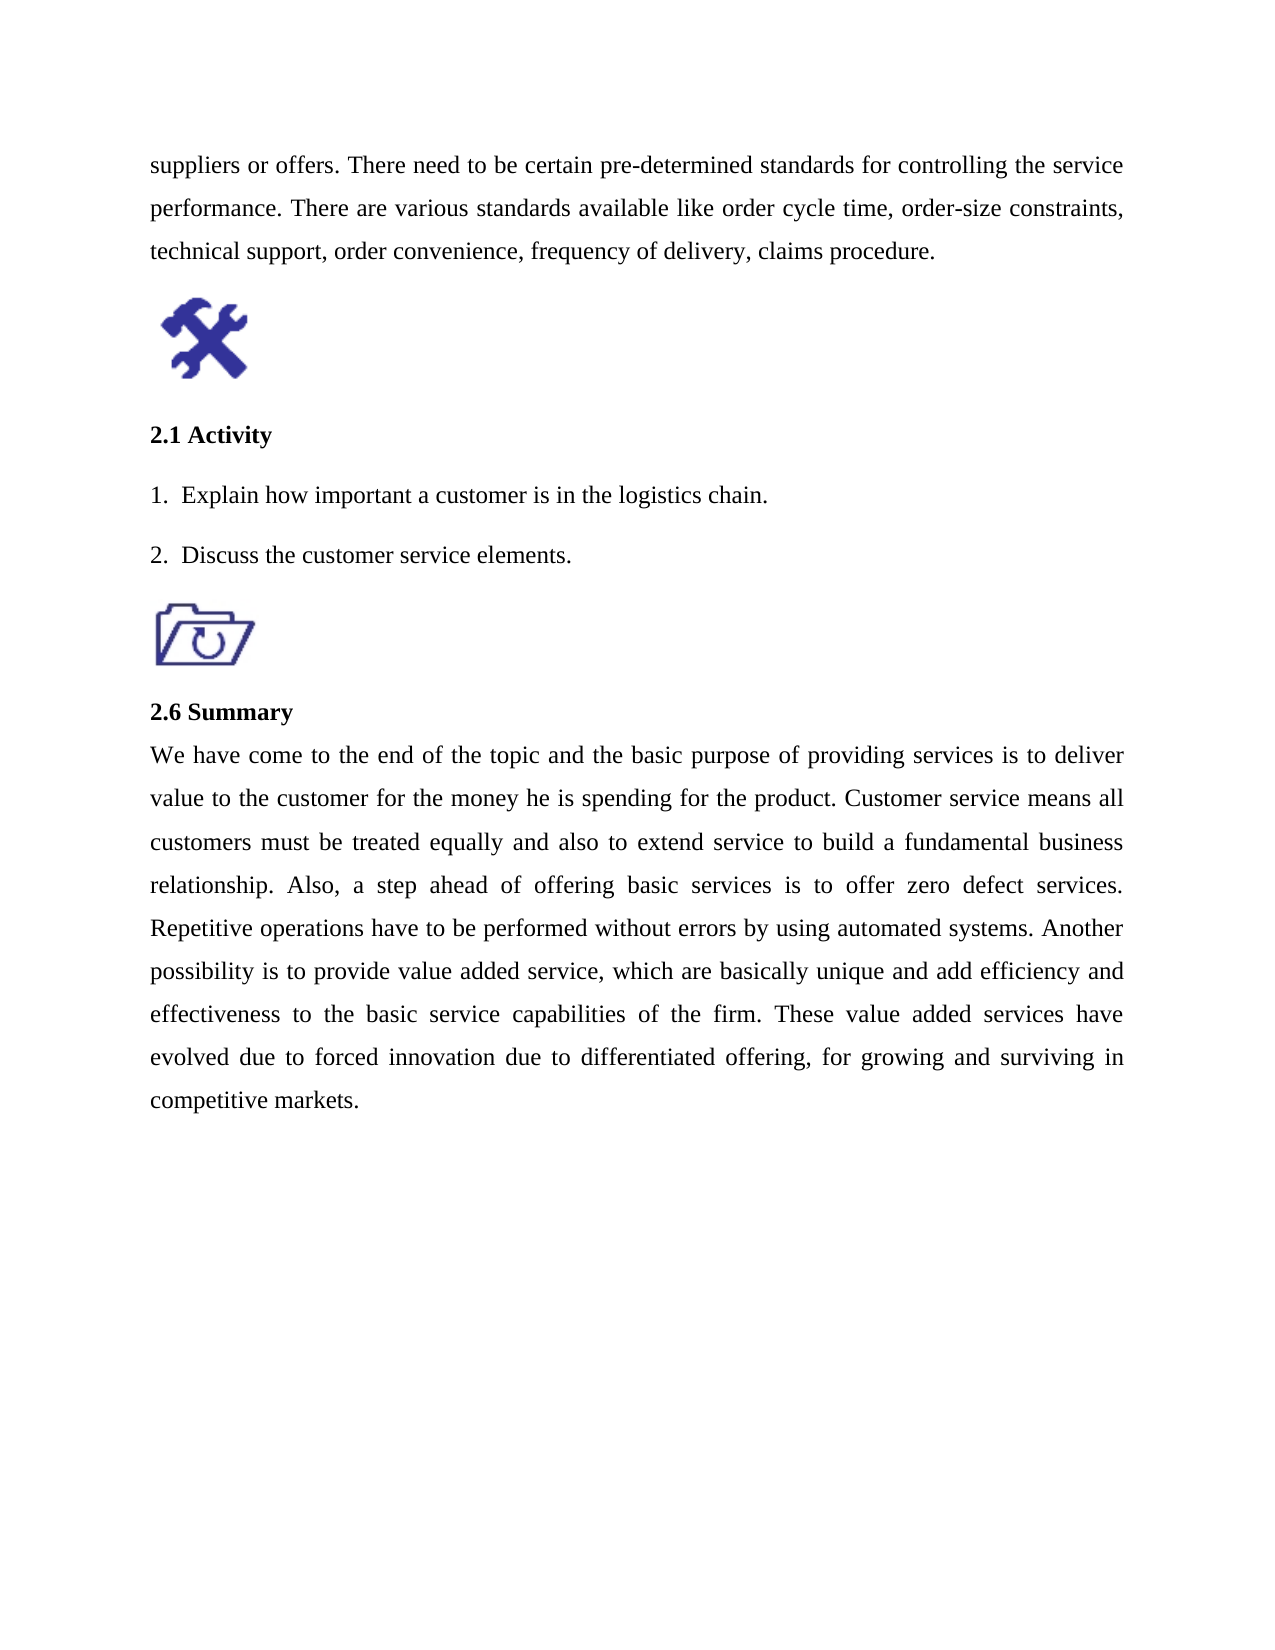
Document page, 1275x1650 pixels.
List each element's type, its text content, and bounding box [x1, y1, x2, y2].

text 2. Discuss the customer service elements. [150, 540, 1125, 569]
text 1. Explain how important a customer is in the logistics chain. [150, 480, 1125, 509]
text We have come to the end of the topic and the basic purpose of providing services is to deliver value to the customer for the money he is spending for the product. Customer service means all customers must be treated equally and also to extend service to build a fundamental business relationship. Also, a step ahead of offering basic services is to offer zero defect services. Repetitive operations have to be performed without errors by using automated systems. Another possibility is to provide value added service, which are basically unique and add efficiency and effectiveness to the basic service capabilities of the firm. These value added services have evolved due to forced innovation due to differentiated offering, for growing and surviving in competitive markets. [150, 740, 1125, 1114]
picture [150, 599, 260, 667]
picture [150, 296, 260, 390]
subtitle 2.6 Summary [150, 697, 1125, 726]
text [150, 150, 1125, 265]
text 2.1 Activity [150, 420, 1125, 449]
